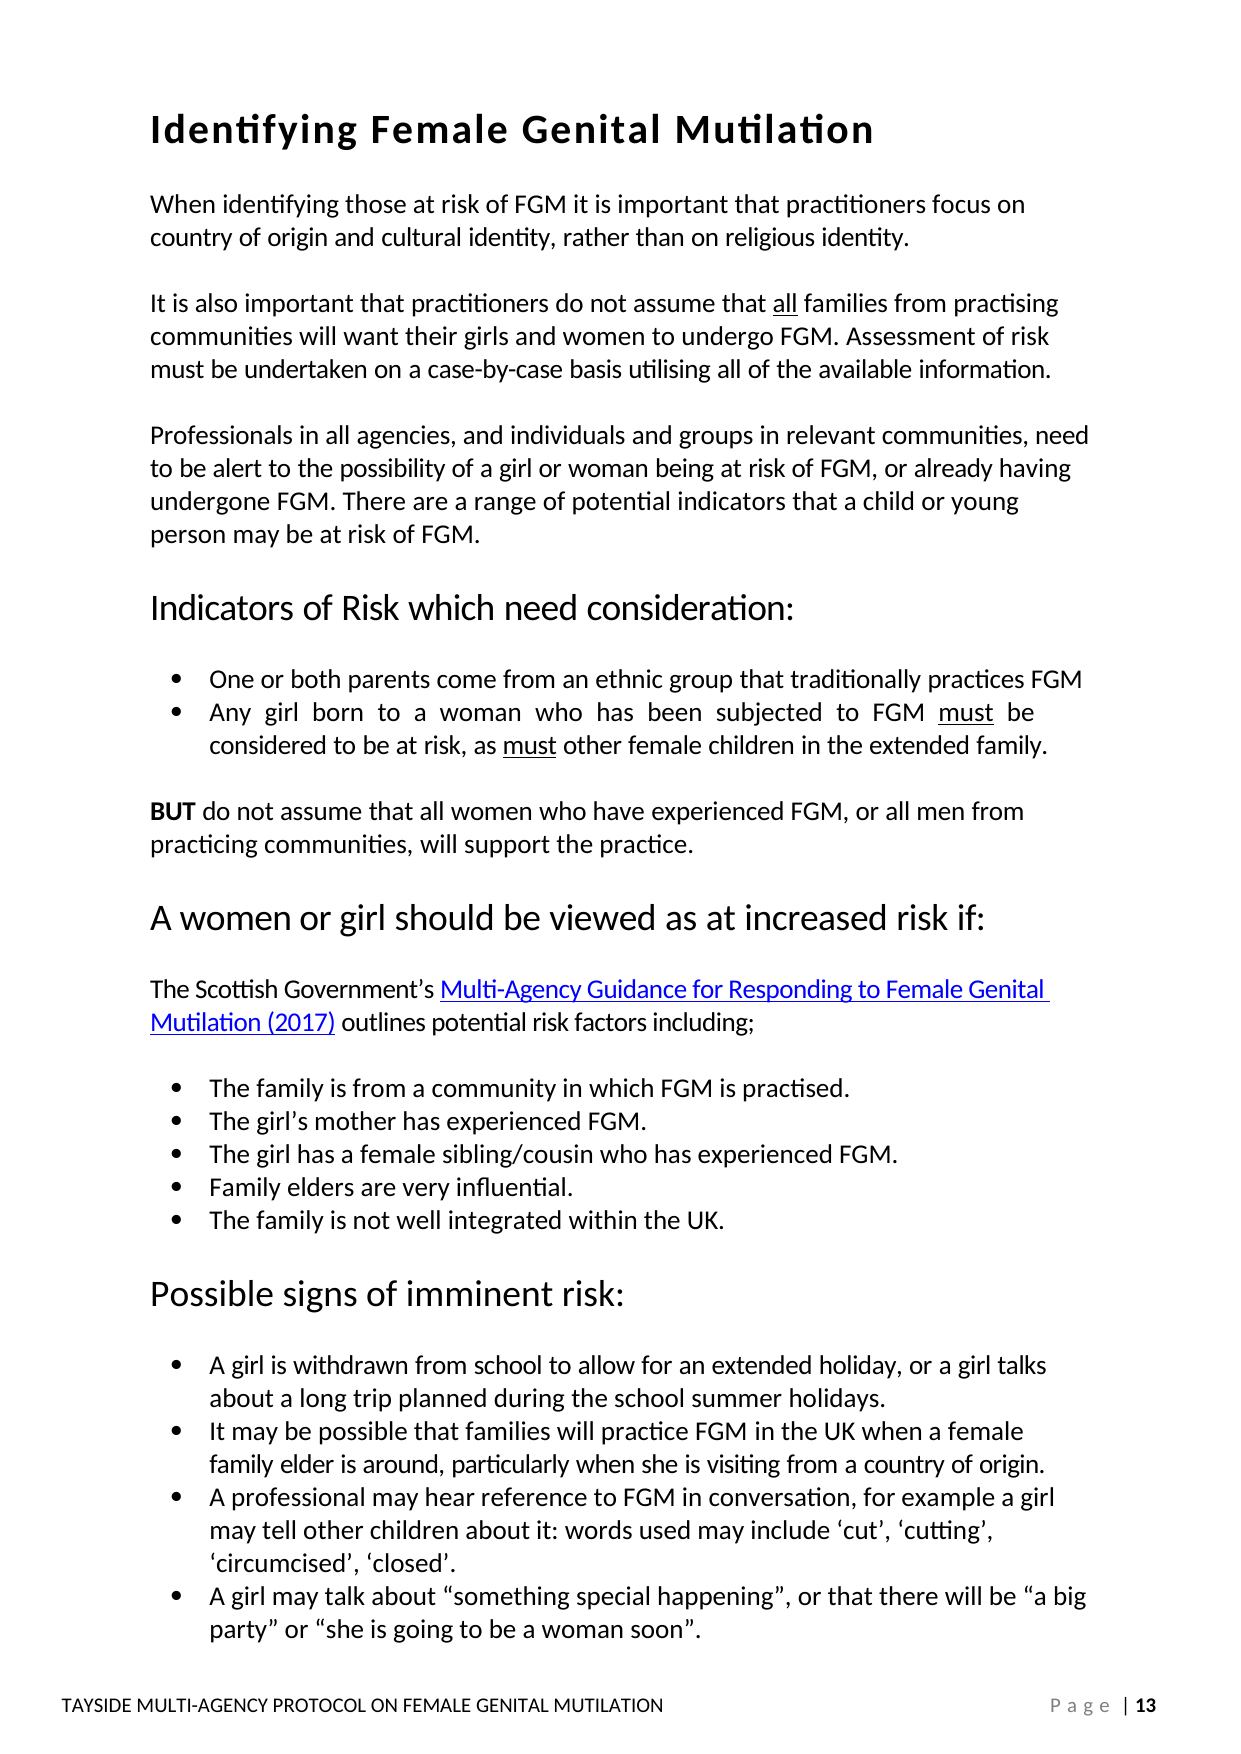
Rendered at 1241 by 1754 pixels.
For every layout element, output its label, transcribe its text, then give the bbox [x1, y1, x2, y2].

text Professionals in all agencies, and individuals and groups in relevant communities, need to be alert to the possibility of a girl or woman being at risk of FGM, or already having undergone FGM. There are a range of potential indicators that a child or young person may be at risk of FGM. [150, 418, 1090, 551]
list The family is from a community in which FGM is practised. [172, 1071, 1090, 1104]
text Possible signs of imminent risk: [150, 1269, 1090, 1315]
list Any girl born to a woman who has been subjected to FGM must be considered to be at risk, as must other female children in the extended family. [172, 695, 1090, 761]
text BUT do not assume that all women who have experienced FGM, or all men from practicing communities, will support the practice. [150, 794, 1090, 861]
list It may be possible that families will practice FGM in the UK when a female family elder is around, particularly when she is visiting from a country of origin. [172, 1414, 1090, 1481]
list A girl may talk about “something special happening”, or that there will be “a big party” or “she is going to be a woman soon”. [172, 1579, 1090, 1646]
list One or both parents come from an ethnic group that traditionally practices FGM [172, 662, 1090, 695]
text When identifying those at risk of FGM it is important that practitioners focus on country of origin and cultural identity, rather than on religious identity. [150, 187, 1090, 253]
text It is also important that practitioners do not assume that all families from practising communities will want their girls and women to undergo FGM. Assessment of risk must be undertaken on a case-by-case basis utilising all of the available information. [150, 286, 1090, 385]
text Identifying Female Genital Mutilation [150, 103, 1090, 154]
text The Scottish Government’s Multi-Agency Guidance for Responding to Female Genital Mutilation (2017) outlines potential risk factors including; [150, 972, 1090, 1038]
list A professional may hear reference to FGM in conversation, for example a girl may tell other children about it: words used may include ‘cut’, ‘cutting’, ‘circumcised’, ‘closed’. [172, 1481, 1090, 1579]
list The girl’s mother has experienced FGM. [172, 1104, 1090, 1137]
list Family elders are very influential. [172, 1171, 1090, 1203]
text A women or girl should be viewed as at increased risk if: [150, 893, 1090, 939]
text Indicators of Risk which need consideration: [150, 583, 1090, 629]
list The girl has a female sibling/cousin who has experienced FGM. [172, 1137, 1090, 1171]
list The family is not well integrated within the UK. [172, 1203, 1090, 1237]
list A girl is withdrawn from school to allow for an extended holiday, or a girl talks about a long trip planned during the school summer holidays. [172, 1348, 1090, 1414]
